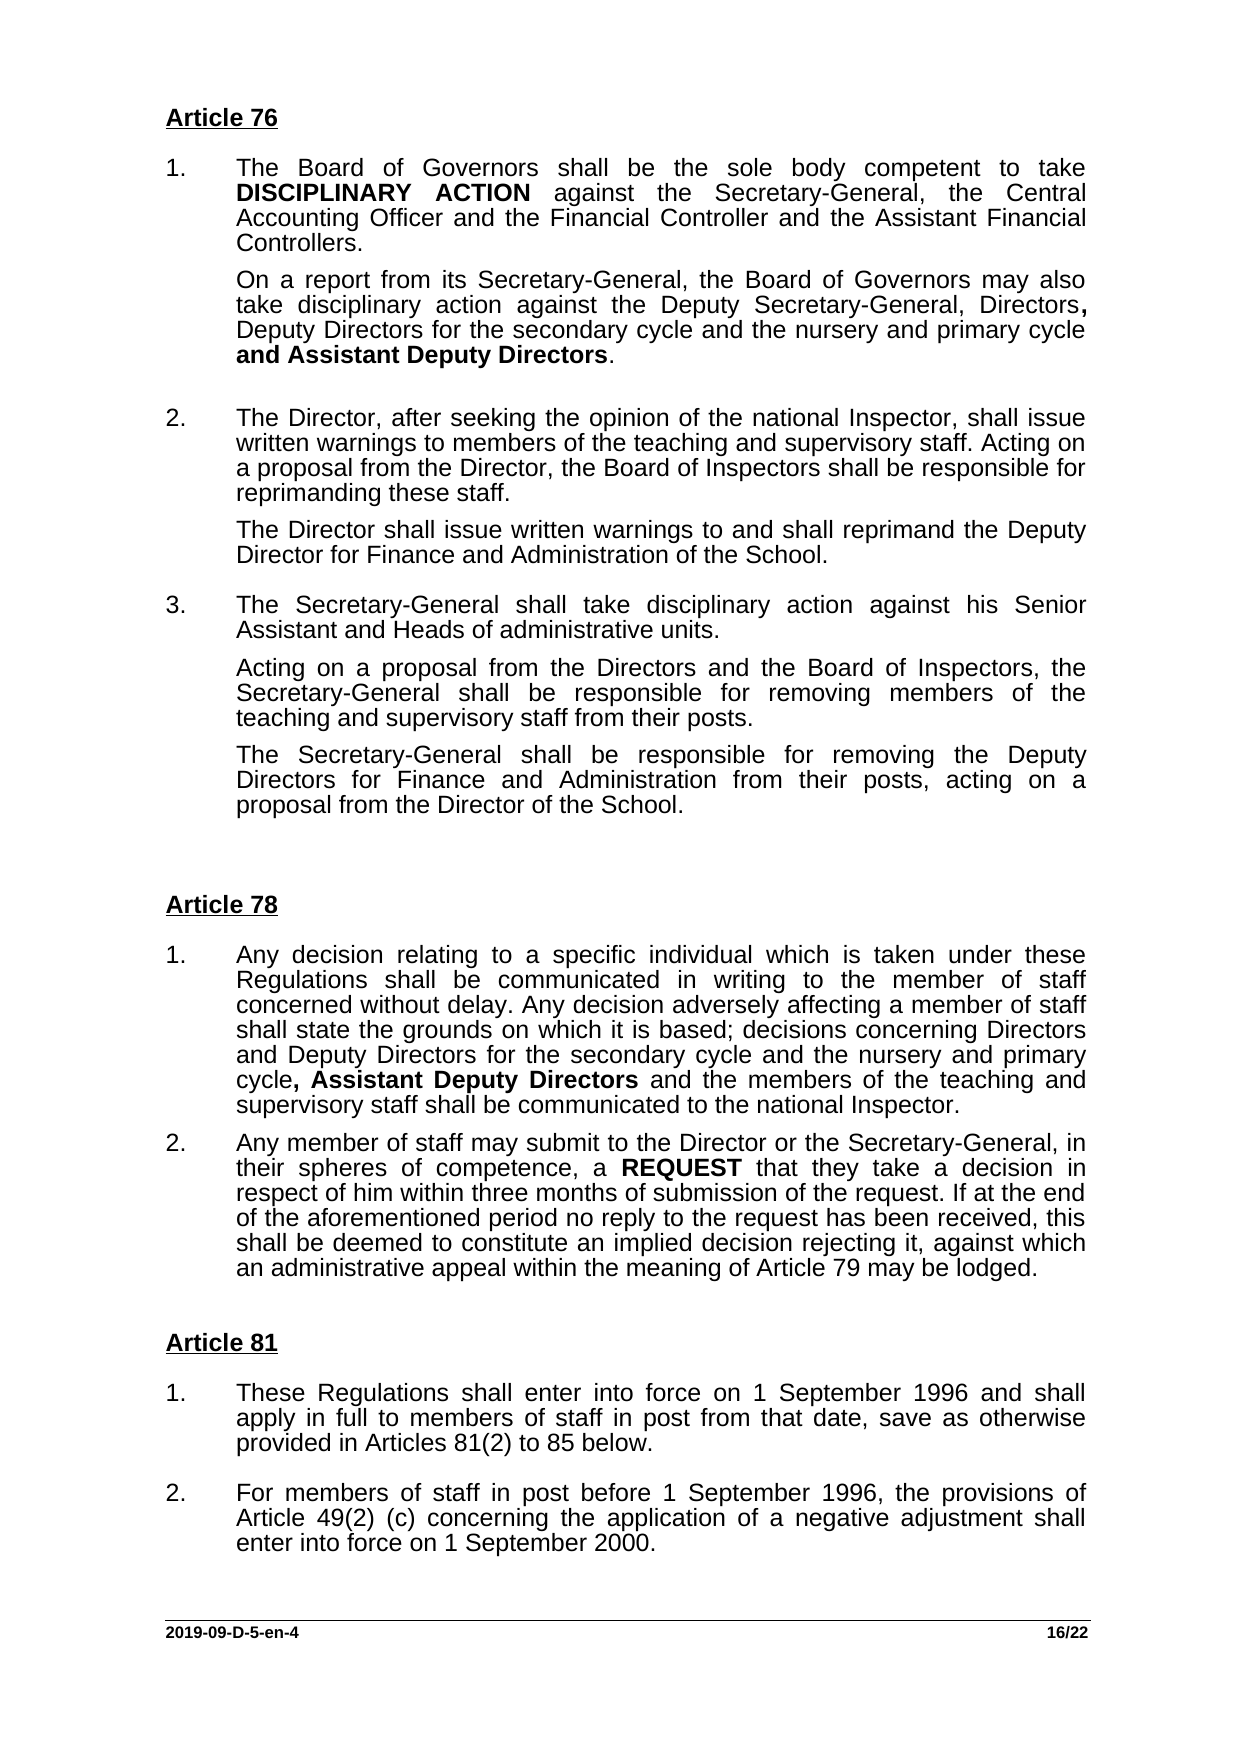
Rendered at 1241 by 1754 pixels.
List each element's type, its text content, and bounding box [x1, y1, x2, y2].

text The Secretary-General shall be responsible for removing the Deputy Directors for Finance and Administration from their posts, acting on a proposal from the Director of the School. [165, 744, 1087, 819]
text 2. For members of staff in post before 1 September 1996, the provisions of Article 49(2) (c) concerning the application of a negative adjustment shall enter into force on 1 September 2000. [165, 1481, 1087, 1556]
text 1. Any decision relating to a specific individual which is taken under these Regulations shall be communicated in writing to the member of staff concerned without delay. Any decision adversely affecting a member of staff shall state the grounds on which it is based; decisions concerning Directors and Deputy Directors for the secondary cycle and the nursery and primary cycle, Assistant Deputy Directors and the members of the teaching and supervisory staff shall be communicated to the national Inspector. [165, 944, 1087, 1119]
text Acting on a proposal from the Directors and the Board of Inspectors, the Secretary-General shall be responsible for removing members of the teaching and supervisory staff from their posts. [165, 656, 1087, 731]
text Article 76 [165, 106, 1087, 131]
text 1. The Board of Governors shall be the sole body competent to take DISCIPLINARY ACTION against the Secretary-General, the Central Accounting Officer and the Financial Controller and the Assistant Financial Controllers. [165, 156, 1087, 256]
text Article 81 [165, 1331, 1087, 1356]
text The Director shall issue written warnings to and shall reprimand the Deputy Director for Finance and Administration of the School. [165, 519, 1087, 569]
text Article 78 [165, 894, 1087, 919]
text 3. The Secretary-General shall take disciplinary action against his Senior Assistant and Heads of administrative units. [165, 594, 1087, 644]
text 1. These Regulations shall enter into force on 1 September 1996 and shall apply in full to members of staff in post from that date, save as otherwise provided in Articles 81(2) to 85 below. [165, 1381, 1087, 1456]
text On a report from its Secretary-General, the Board of Governors may also take disciplinary action against the Deputy Secretary-General, Directors, Deputy Directors for the secondary cycle and the nursery and primary cycle and Assistant Deputy Directors. [165, 269, 1087, 369]
text 2. The Director, after seeking the opinion of the national Inspector, shall issue written warnings to members of the teaching and supervisory staff. Acting on a proposal from the Director, the Board of Inspectors shall be responsible for reprimanding these staff. [165, 406, 1087, 506]
text 2. Any member of staff may submit to the Director or the Secretary-General, in their spheres of competence, a REQUEST that they take a decision in respect of him within three months of submission of the request. If at the end of the aforementioned period no reply to the request has been received, this shall be deemed to constitute an implied decision rejecting it, against which an administrative appeal within the meaning of Article 79 may be lodged. [165, 1131, 1087, 1281]
